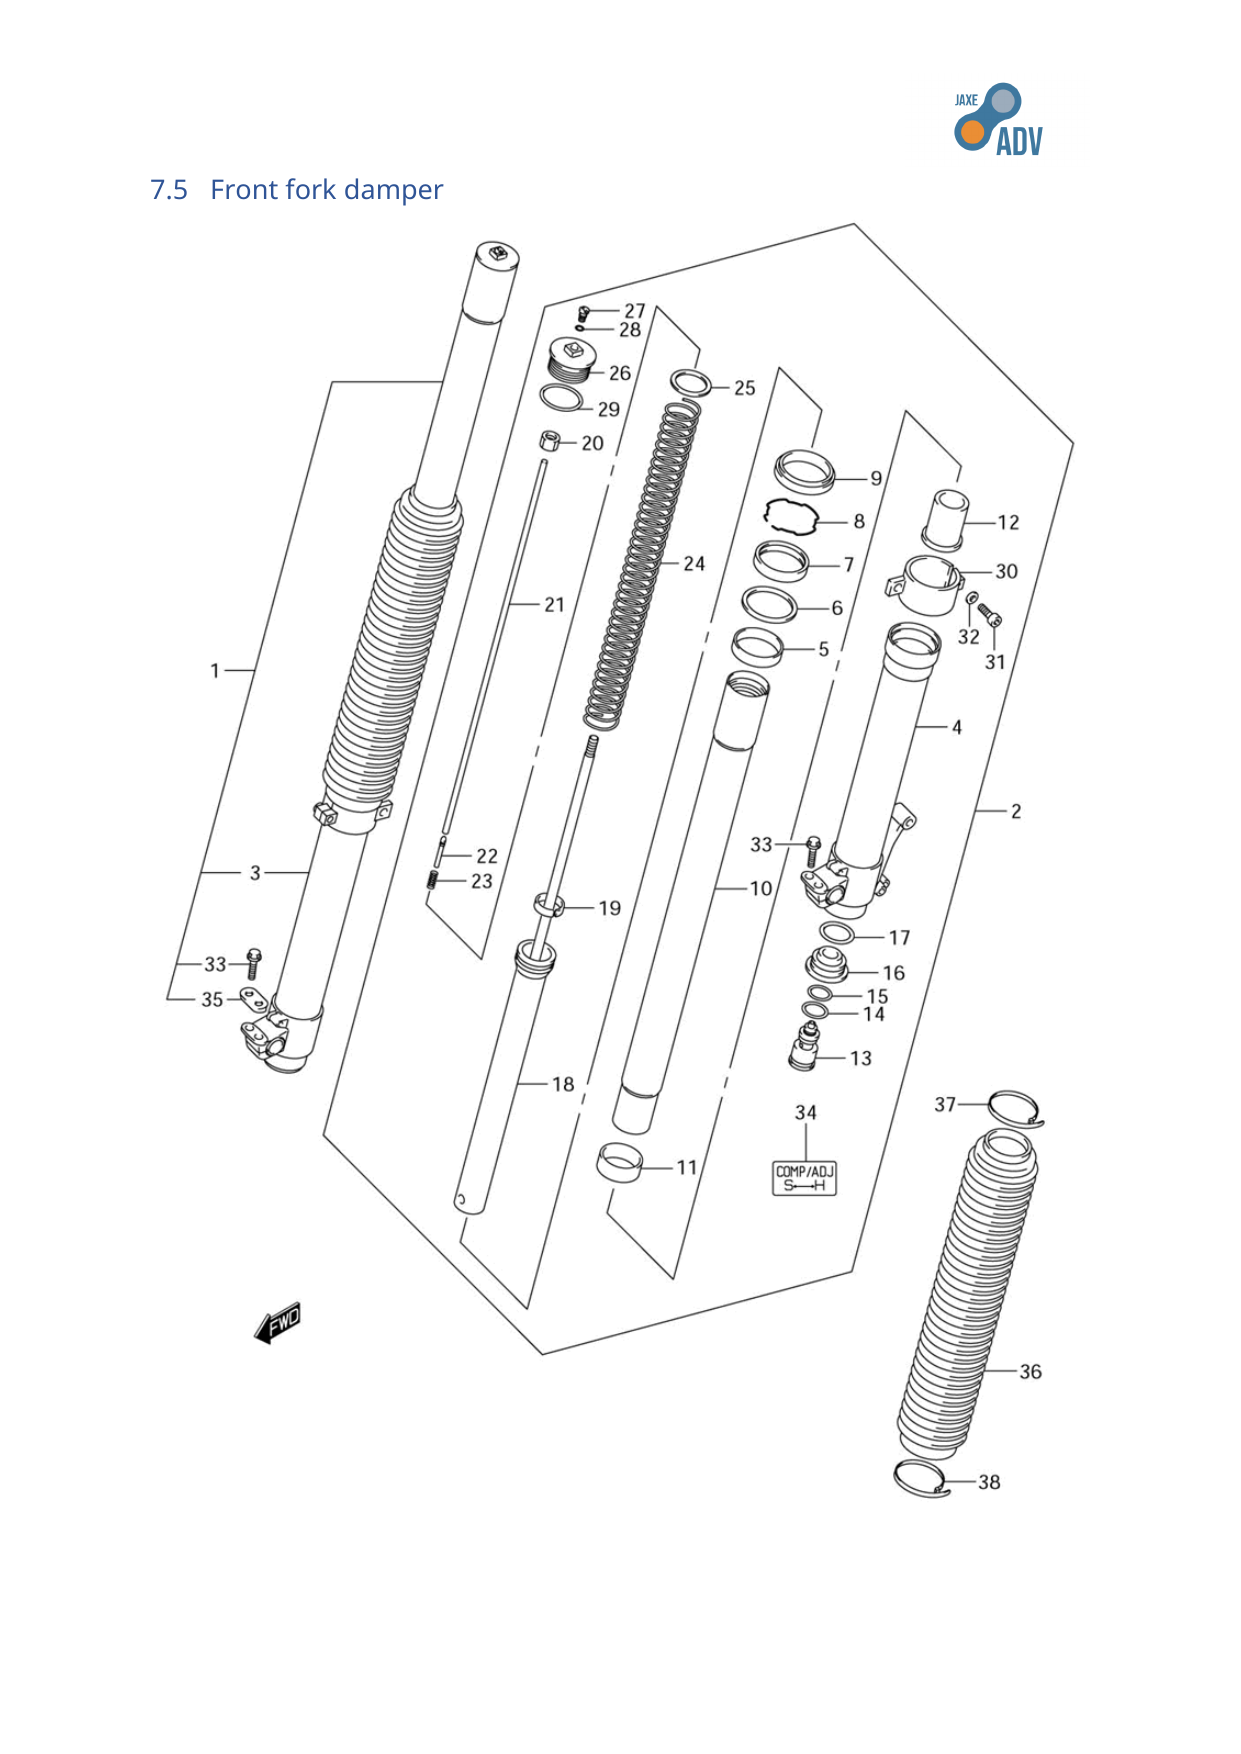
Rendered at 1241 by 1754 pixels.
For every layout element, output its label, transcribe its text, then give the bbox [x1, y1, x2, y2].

subtitle Front fork damper [150, 170, 1090, 207]
picture [905, 73, 1091, 167]
picture [150, 210, 1091, 1511]
